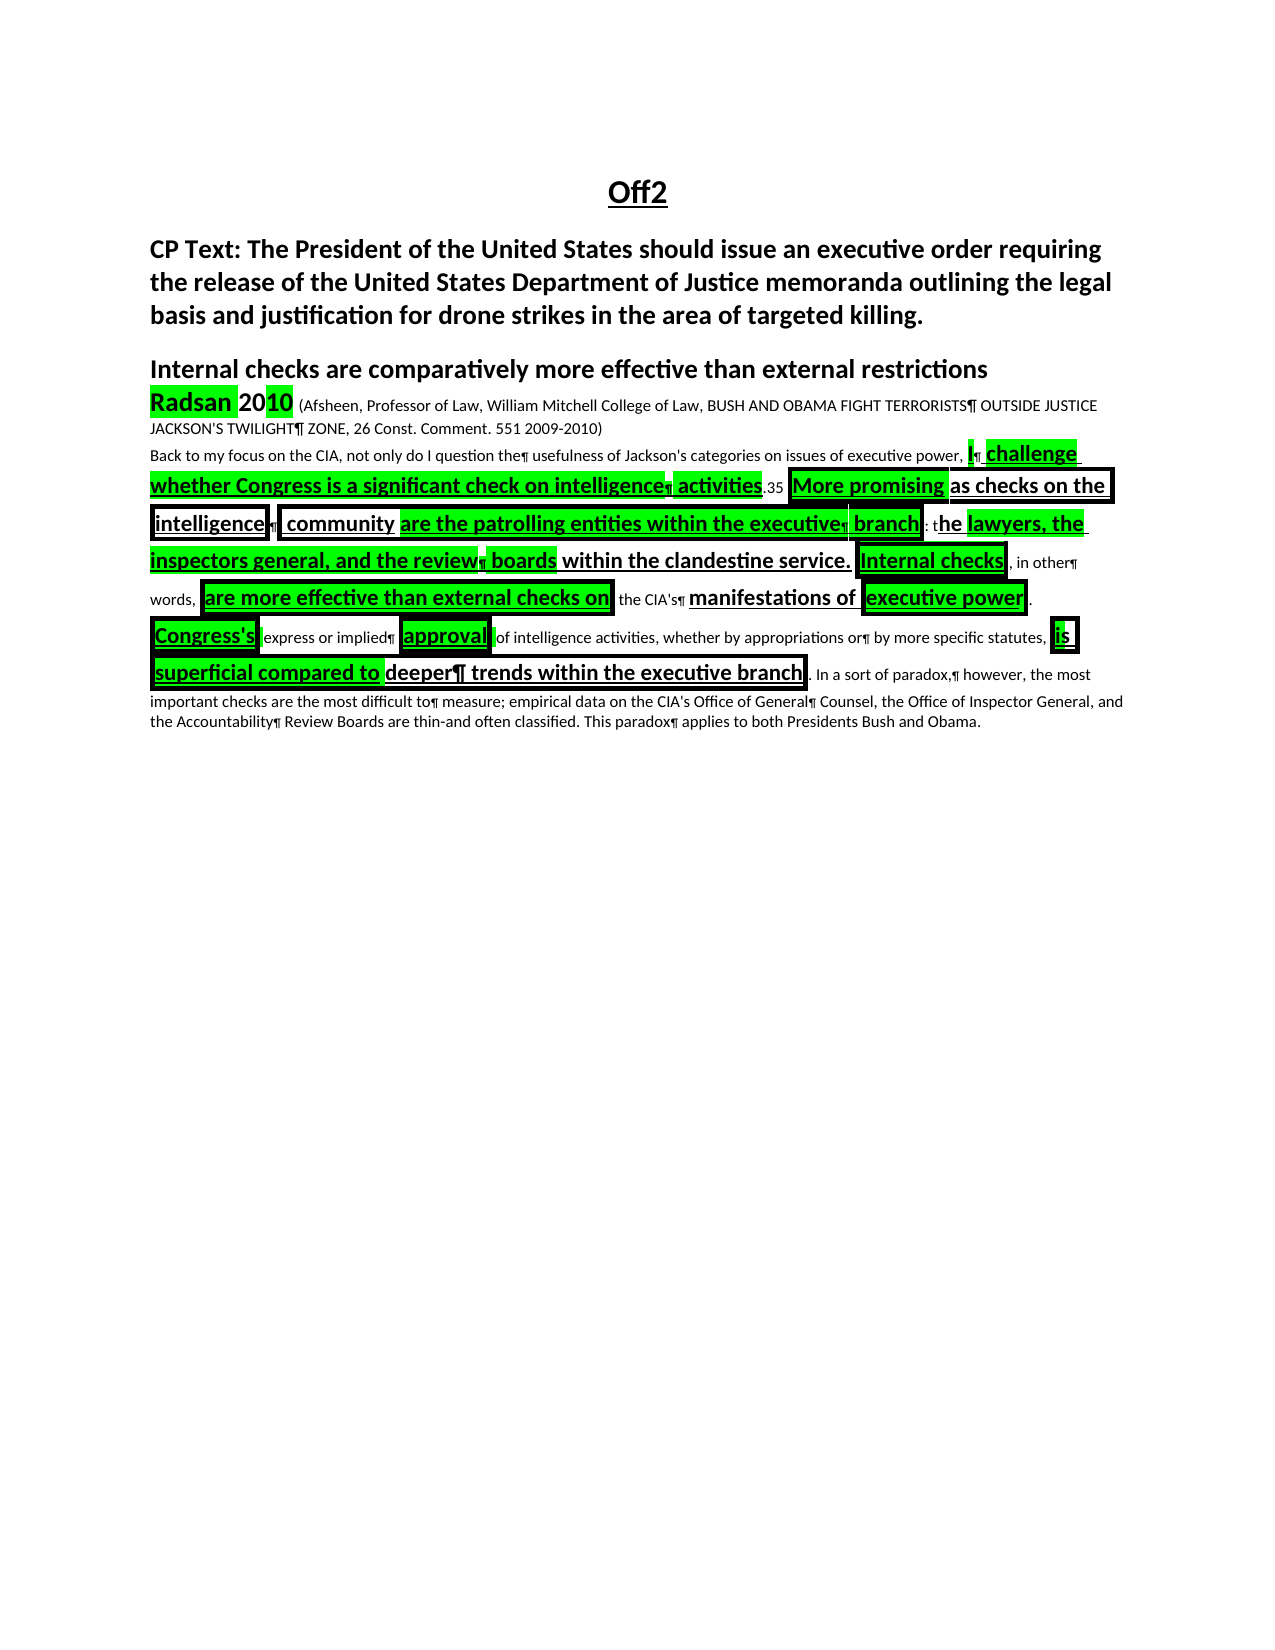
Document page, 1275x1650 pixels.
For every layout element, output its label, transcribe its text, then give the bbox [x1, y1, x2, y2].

subtitle Internal checks are comparatively more effective than external restrictions [150, 352, 1125, 385]
subtitle CP Text: The President of the United States should issue an executive order requiring the release of the United States Department of Justice memoranda outlining the legal basis and justification for drone strikes in the area of targeted killing. [150, 232, 1125, 331]
subtitle Off2 [150, 171, 1125, 212]
text Back to my focus on the CIA, not only do I question the¶ usefulness of Jackson's categories on issues of executive power, I¶ challenge whether Congress is a significant check on intelligence¶ activities.35 More promising as checks on the intelligence¶ community are the patrolling entities within the executive¶ branch: the lawyers, the inspectors general, and the review¶ boards within the clandestine service. Internal checks, in other¶ words, are more effective than external checks on the CIA's¶ manifestations of executive power. Congress's express or implied¶ approval of intelligence activities, whether by appropriations or¶ by more specific statutes, is superficial compared to deeper¶ trends within the executive branch. In a sort of paradox,¶ however, the most important checks are the most difficult to¶ measure; empirical data on the CIA's Office of General¶ Counsel, the Office of Inspector General, and the Accountability¶ Review Boards are thin-and often classified. This paradox¶ applies to both Presidents Bush and Obama. [150, 439, 1125, 732]
text Radsan 2010 (Afsheen, Professor of Law, William Mitchell College of Law, BUSH AND OBAMA FIGHT TERRORISTS¶ OUTSIDE JUSTICE JACKSON'S TWILIGHT¶ ZONE, 26 Const. Comment. 551 2009-2010) [150, 385, 1125, 439]
